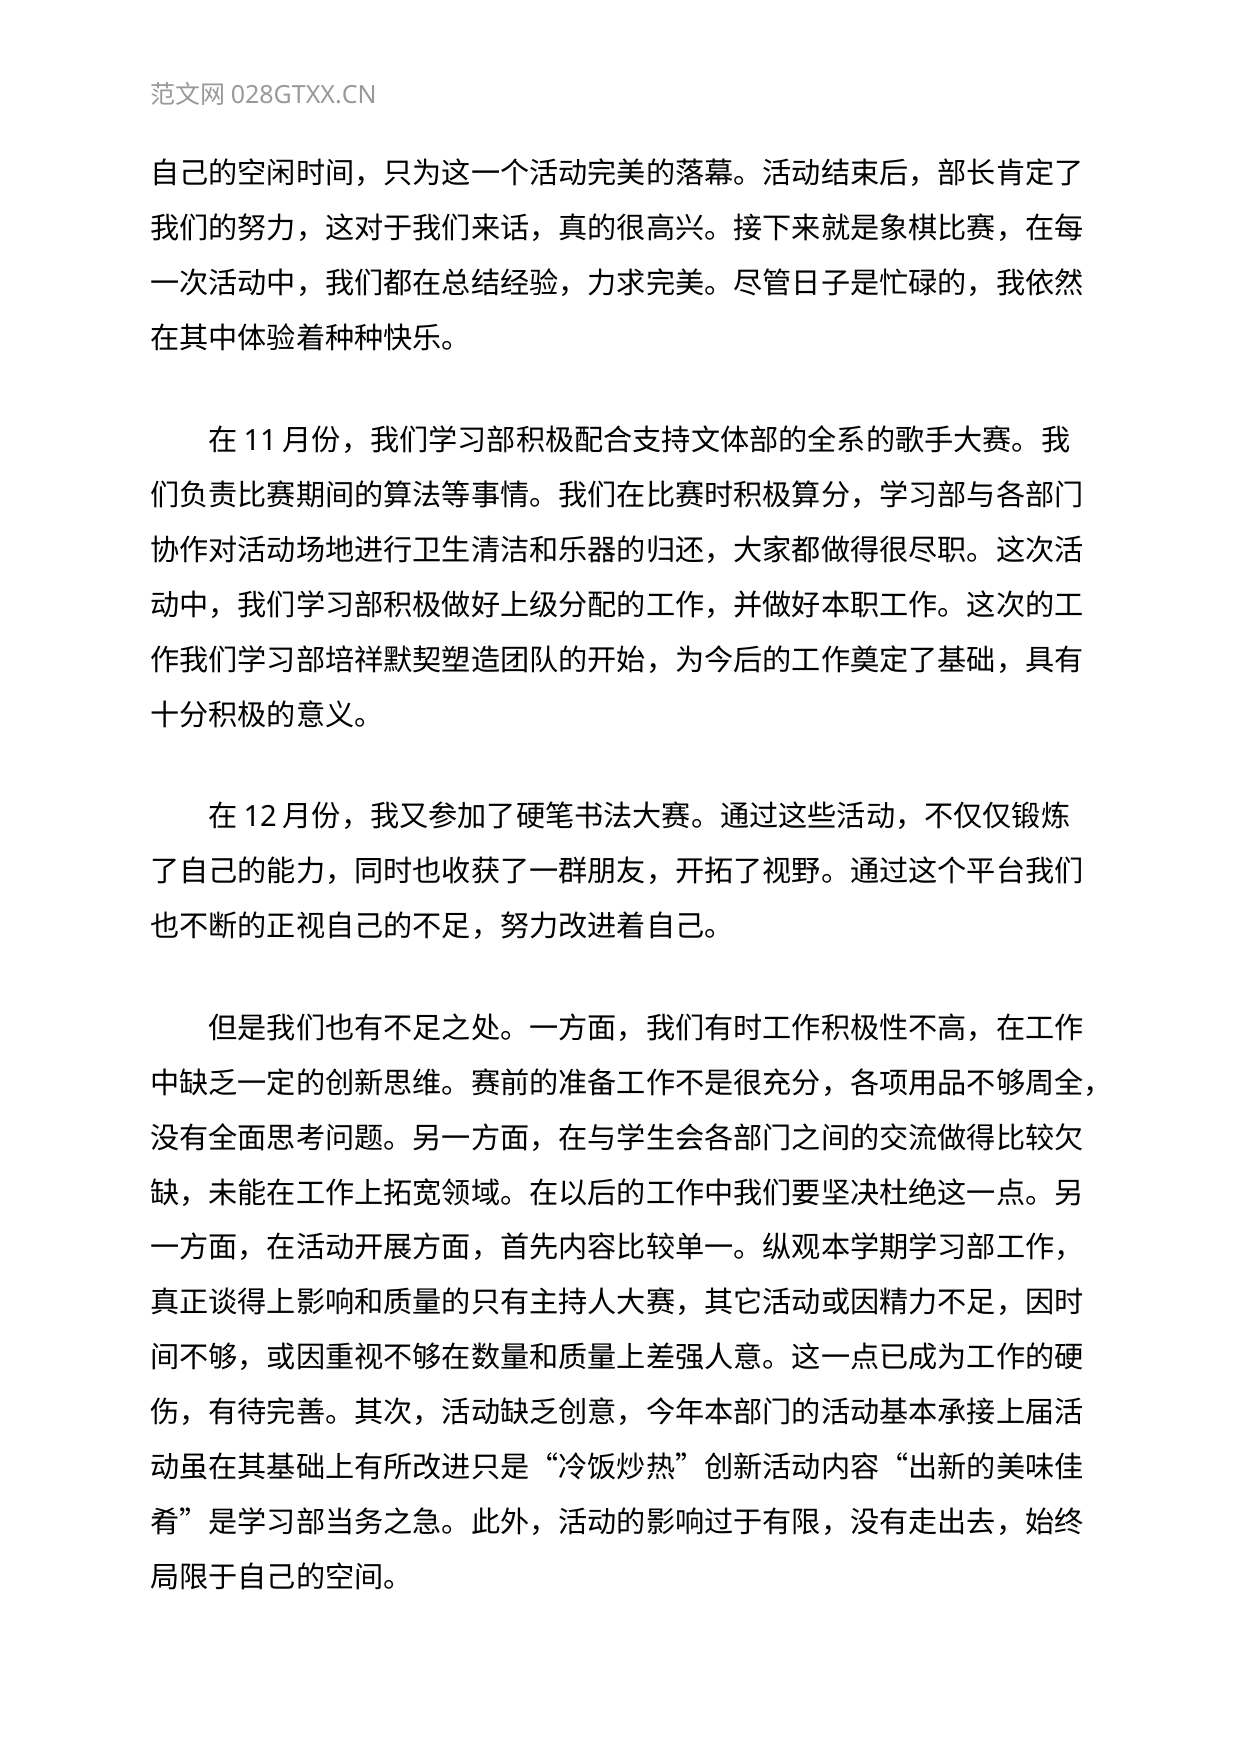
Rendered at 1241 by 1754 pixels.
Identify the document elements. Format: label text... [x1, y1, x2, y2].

text 在11月份，我们学习部积极配合支持文体部的全系的歌手大赛。我们负责比赛期间的算法等事情。我们在比赛时积极算分，学习部与各部门协作对活动场地进行卫生清洁和乐器的归还，大家都做得很尽职。这次活动中，我们学习部积极做好上级分配的工作，并做好本职工作。这次的工作我们学习部培祥默契塑造团队的开始，为今后的工作奠定了基础，具有十分积极的意义。 [150, 416, 1090, 733]
text 但是我们也有不足之处。一方面，我们有时工作积极性不高，在工作中缺乏一定的创新思维。赛前的准备工作不是很充分，各项用品不够周全，没有全面思考问题。另一方面，在与学生会各部门之间的交流做得比较欠缺，未能在工作上拓宽领域。在以后的工作中我们要坚决杜绝这一点。另一方面，在活动开展方面，首先内容比较单一。纵观本学期学习部工作，真正谈得上影响和质量的只有主持人大赛，其它活动或因精力不足，因时间不够，或因重视不够在数量和质量上差强人意。这一点已成为工作的硬伤，有待完善。其次，活动缺乏创意，今年本部门的活动基本承接上届活动虽在其基础上有所改进只是“冷饭炒热”创新活动内容“出新的美味佳肴”是学习部当务之急。此外，活动的影响过于有限，没有走出去，始终局限于自己的空间。 [150, 1004, 1090, 1596]
text 在12月份，我又参加了硬笔书法大赛。通过这些活动，不仅仅锻炼了自己的能力，同时也收获了一群朋友，开拓了视野。通过这个平台我们也不断的正视自己的不足，努力改进着自己。 [150, 793, 1090, 945]
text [150, 150, 1090, 357]
